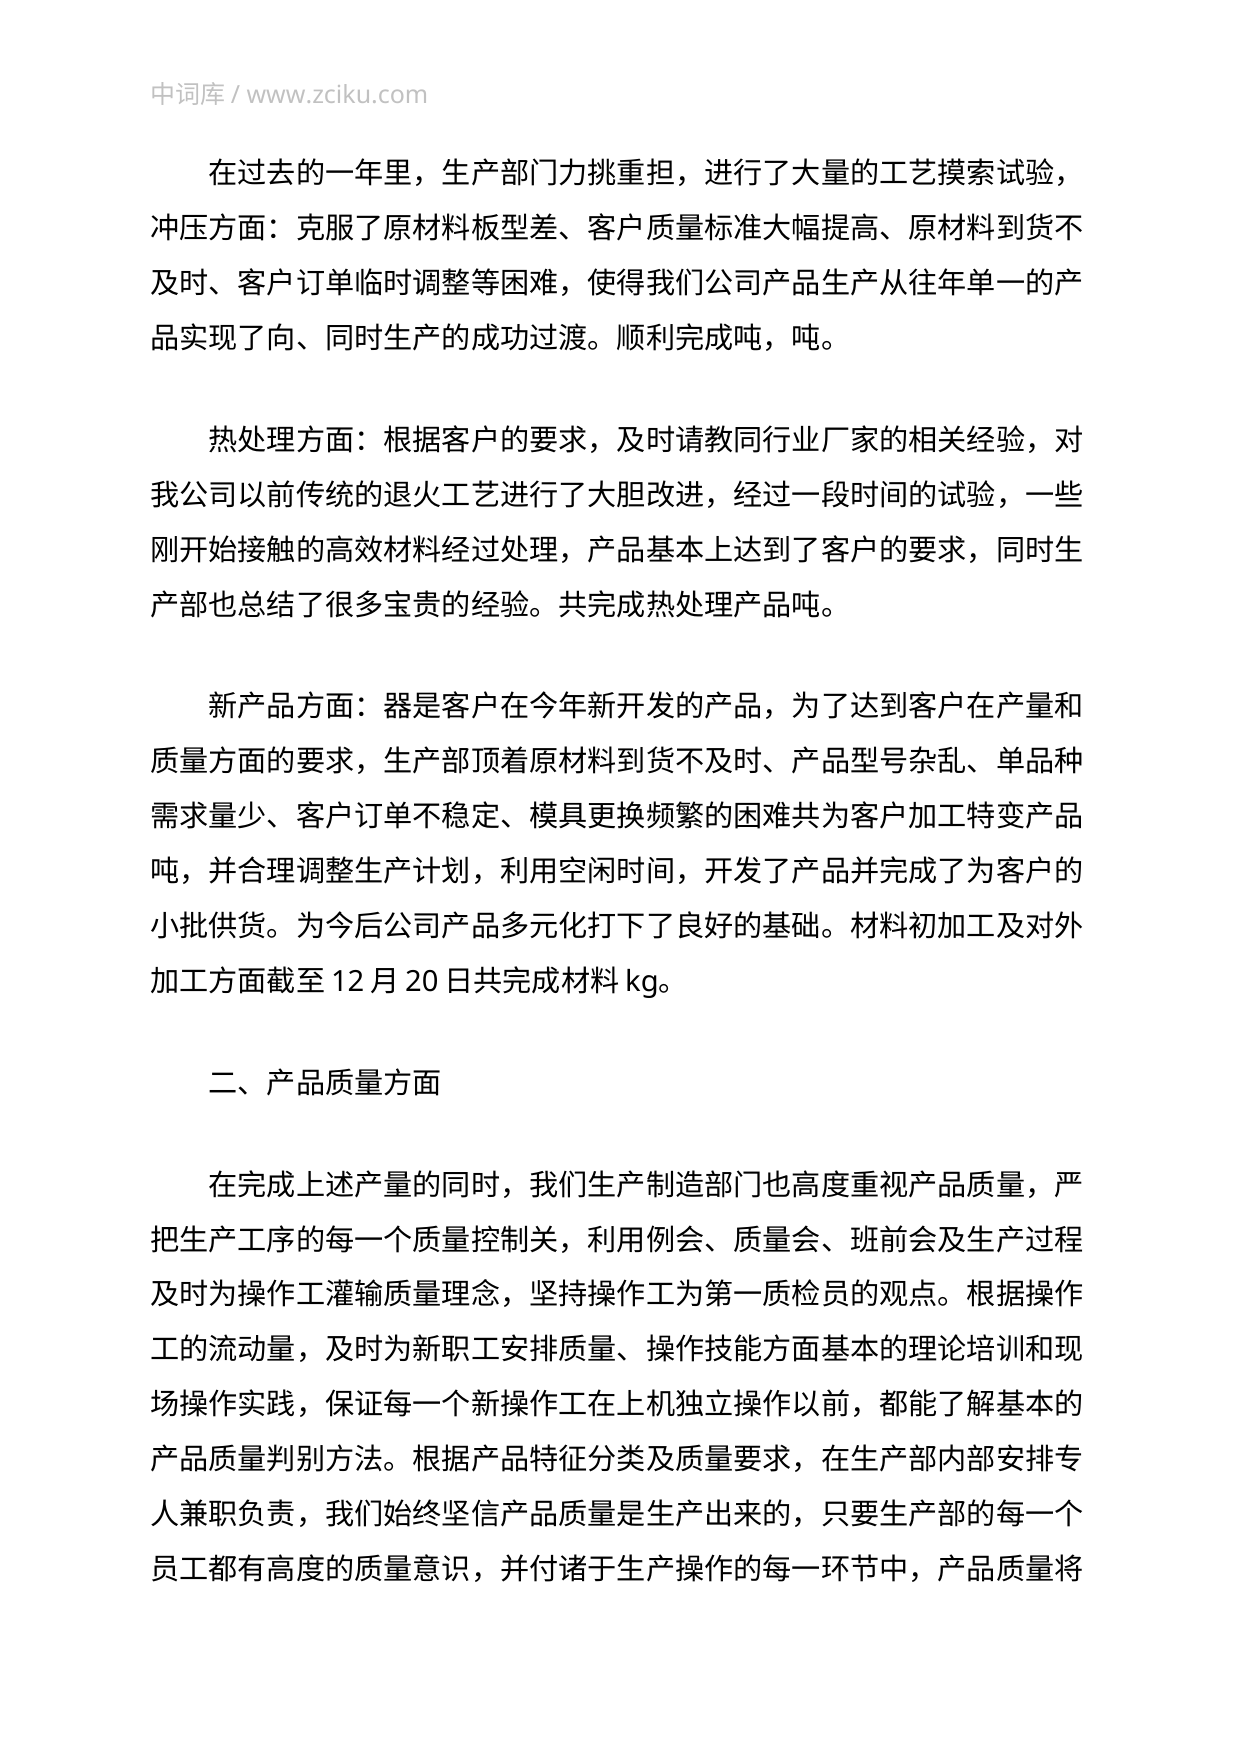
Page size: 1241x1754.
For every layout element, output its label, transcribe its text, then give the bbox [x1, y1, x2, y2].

text 新产品方面：器是客户在今年新开发的产品，为了达到客户在产量和质量方面的要求，生产部顶着原材料到货不及时、产品型号杂乱、单品种需求量少、客户订单不稳定、模具更换频繁的困难共为客户加工特变产品吨，并合理调整生产计划，利用空闲时间，开发了产品并完成了为客户的小批供货。为今后公司产品多元化打下了良好的基础。材料初加工及对外加工方面截至12月20日共完成材料kg。 [150, 683, 1090, 1000]
text 热处理方面：根据客户的要求，及时请教同行业厂家的相关经验，对我公司以前传统的退火工艺进行了大胆改进，经过一段时间的试验，一些刚开始接触的高效材料经过处理，产品基本上达到了客户的要求，同时生产部也总结了很多宝贵的经验。共完成热处理产品吨。 [150, 416, 1090, 623]
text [150, 1161, 1090, 1588]
text 二、产品质量方面 [150, 1059, 1090, 1102]
text 在过去的一年里，生产部门力挑重担，进行了大量的工艺摸索试验，冲压方面：克服了原材料板型差、客户质量标准大幅提高、原材料到货不及时、客户订单临时调整等困难，使得我们公司产品生产从往年单一的产品实现了向、同时生产的成功过渡。顺利完成吨，吨。 [150, 150, 1090, 357]
